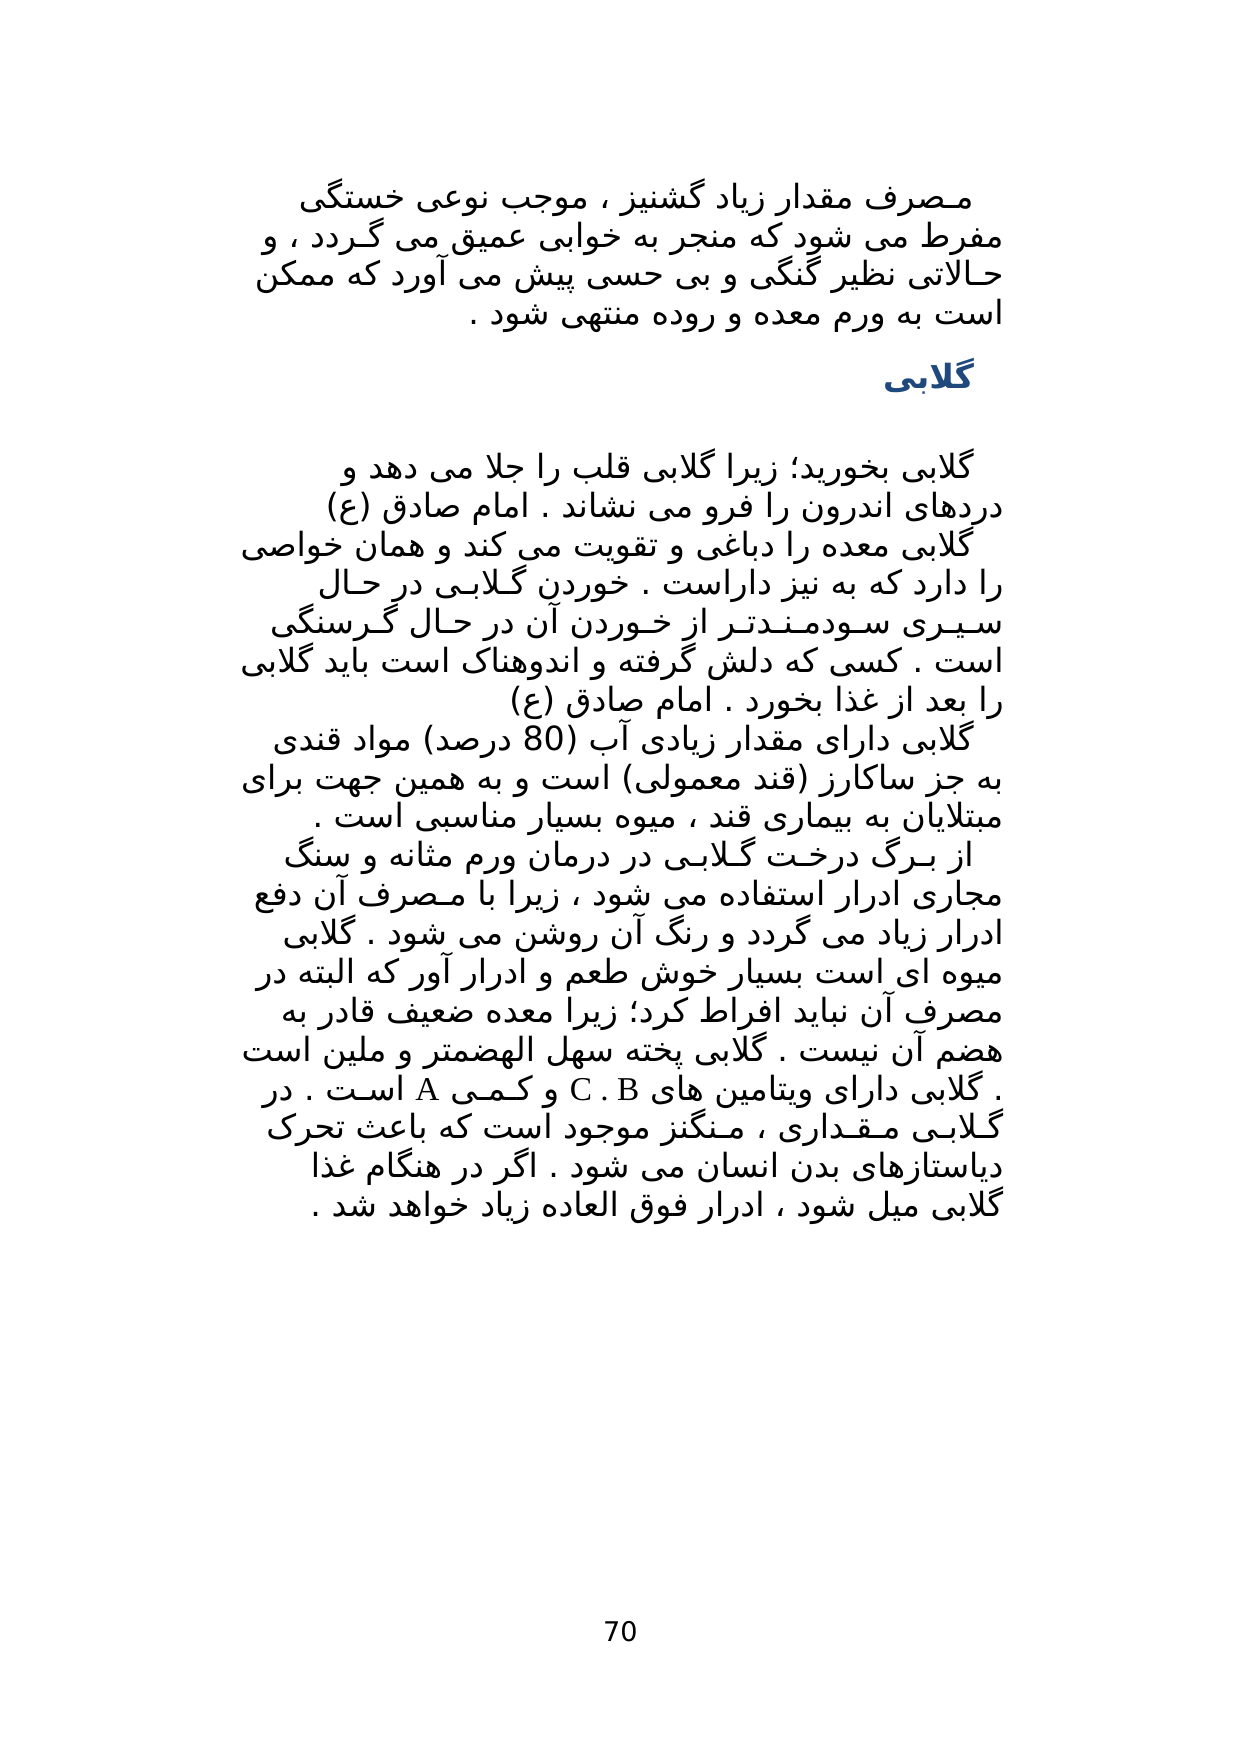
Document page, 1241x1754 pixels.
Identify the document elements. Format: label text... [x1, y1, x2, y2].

subtitle گلابی [236, 358, 1004, 396]
text مـصرف مقدار زیاد گشنیز ، موجب نوعی خستگی مفرط می شود که منجر به خوابی عمیق می گـردد ، و حـالاتی نظیر گنگی و بی حسی پیش می آورد که ممکن است به ورم معده و روده منتهی شود . [236, 177, 1004, 333]
text گلابی معده را دباغی و تقویت می کند و همان خواصی را دارد که به نیز داراست . خوردن گـلابـی در حـال سـیـری سـودمـنـدتـر از خـوردن آن در حـال گـرسنگی است . کسی که دلش گرفته و اندوهناک است باید گلابی را بعد از غذا بخورد . امام صادق (ع) [236, 525, 1004, 719]
text گلابی بخورید؛ زیرا گلابی قلب را جلا می دهد و دردهای اندرون را فرو می نشاند . امام صادق (ع) [236, 447, 1004, 525]
text گلابی دارای مقدار زیادی آب (80 درصد) مواد قندی به جز ساکارز (قند معمولی) است و به همین جهت برای مبتلایان به بیماری قند ، میوه بسیار مناسبی است . [236, 719, 1004, 836]
text از بـرگ درخـت گـلابـی در درمان ورم مثانه و سنگ مجاری ادرار استفاده می شود ، زیرا با مـصرف آن دفع ادرار زیاد می گردد و رنگ آن روشن می شود . گلابی میوه ای است بسیار خوش طعم و ادرار آور که البته در مصرف آن نباید افراط کرد؛ زیرا معده ضعیف قادر به هضم آن نیست . گلابی پخته سهل الهضمتر و ملین است . گلابی دارای ویتامین های C . B و کـمـی A اسـت . در گـلابـی مـقـداری ، مـنگنز موجود است که باعث تحرک دیاستازهای بدن انسان می شود . اگر در هنگام غذا گلابی میل شود ، ادرار فوق العاده زیاد خواهد شد . [236, 836, 1004, 1224]
